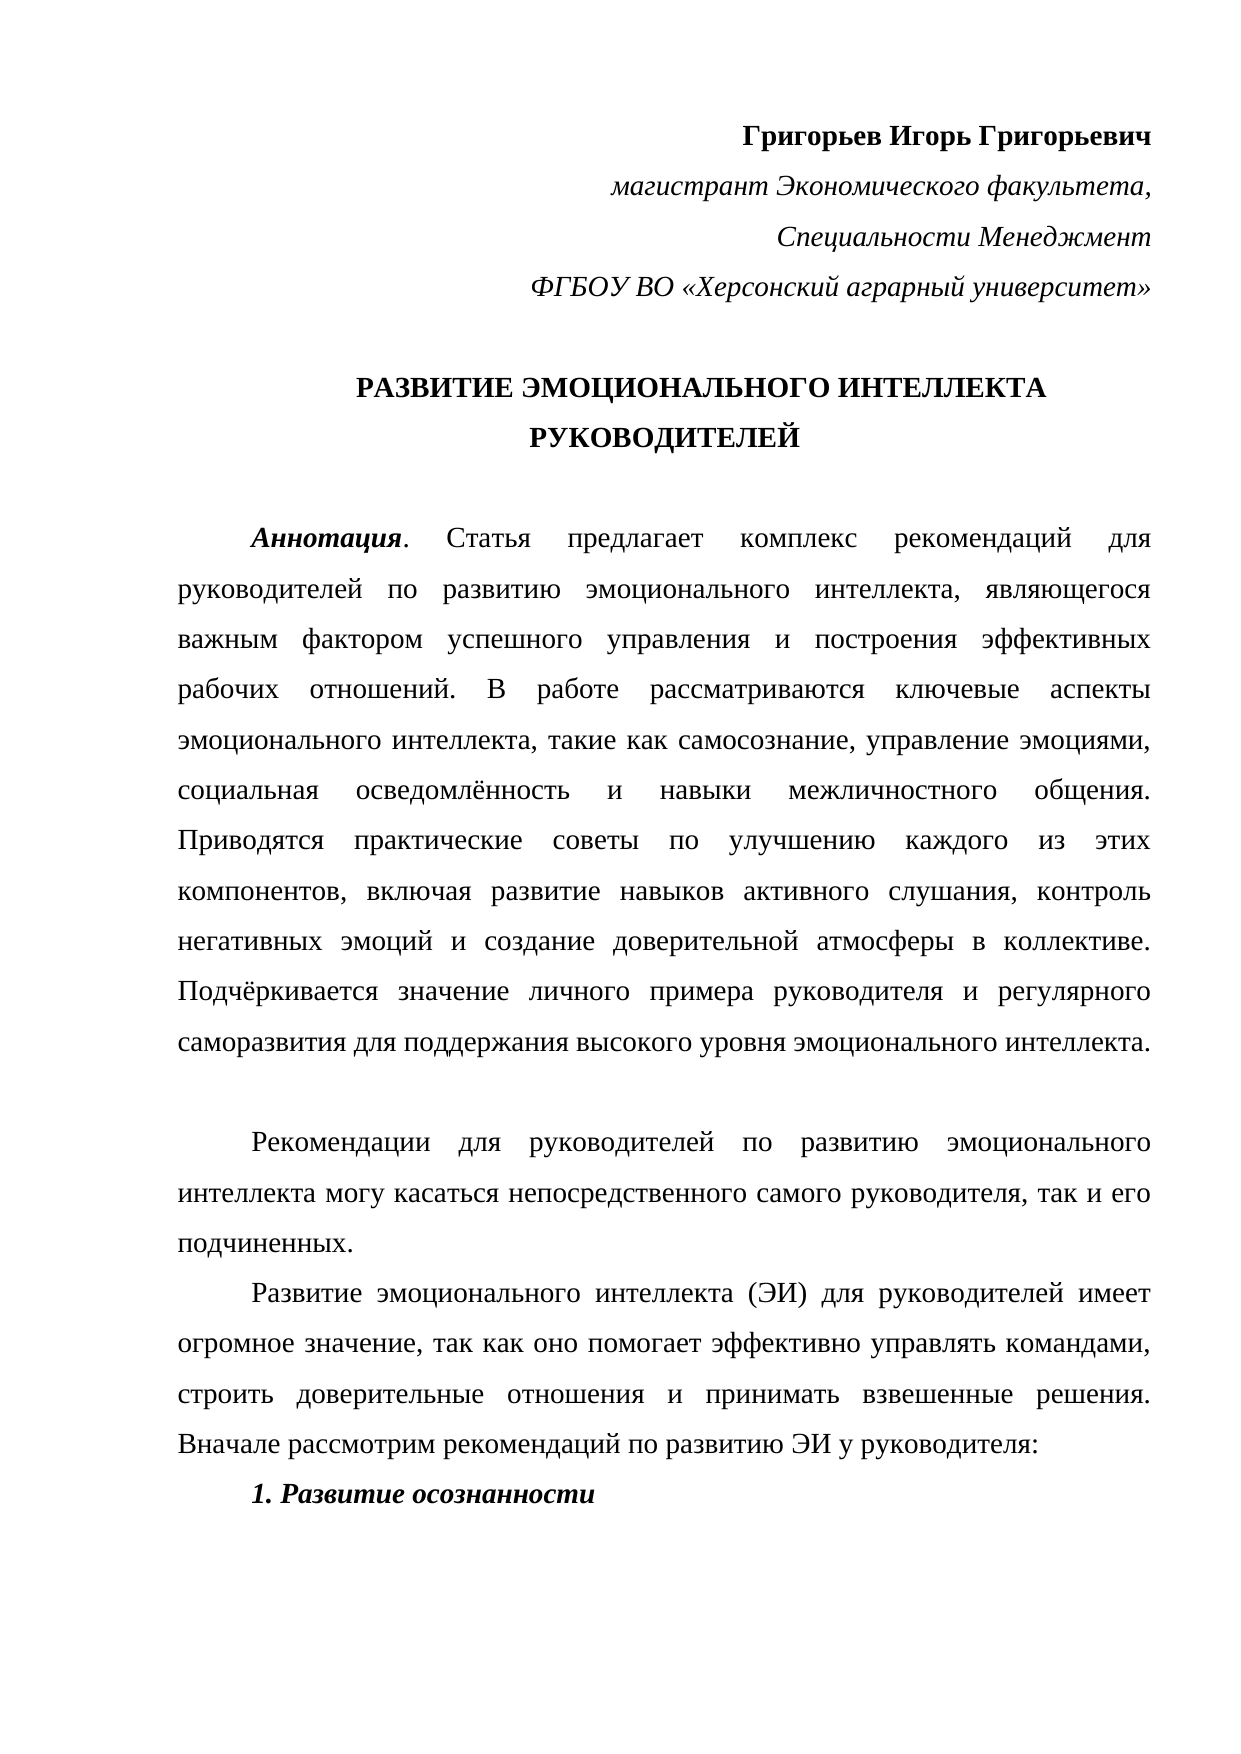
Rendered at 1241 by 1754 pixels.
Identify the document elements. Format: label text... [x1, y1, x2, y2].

text Аннотация. Статья предлагает комплекс рекомендаций для руководителей по развитию эмоционального интеллекта, являющегося важным фактором успешного управления и построения эффективных рабочих отношений. В работе рассматриваются ключевые аспекты эмоционального интеллекта, такие как самосознание, управление эмоциями, социальная осведомлённость и навыки межличностного общения. Приводятся практические советы по улучшению каждого из этих компонентов, включая развитие навыков активного слушания, контроль негативных эмоций и создание доверительной атмосферы в коллективе. Подчёркивается значение личного примера руководителя и регулярного саморазвития для поддержания высокого уровня эмоционального интеллекта. [177, 521, 1152, 1057]
text магистрант Экономического факультета, [177, 168, 1152, 202]
text РАЗВИТИЕ ЭМОЦИОНАЛЬНОГО ИНТЕЛЛЕКТА РУКОВОДИТЕЛЕЙ [177, 370, 1152, 453]
text Специальности Менеджмент [177, 219, 1152, 252]
text ФГБОУ ВО «Херсонский аграрный университет» [177, 269, 1152, 303]
text Григорьев Игорь Григорьевич [177, 118, 1152, 152]
text Рекомендации для руководителей по развитию эмоционального интеллекта могу касаться непосредственного самого руководителя, так и его подчиненных. [177, 1124, 1152, 1258]
text Развитие эмоционального интеллекта (ЭИ) для руководителей имеет огромное значение, так как оно помогает эффективно управлять командами, строить доверительные отношения и принимать взвешенные решения. Вначале рассмотрим рекомендаций по развитию ЭИ у руководителя: [177, 1275, 1152, 1460]
text 1. Развитие осознанности [177, 1477, 1152, 1510]
